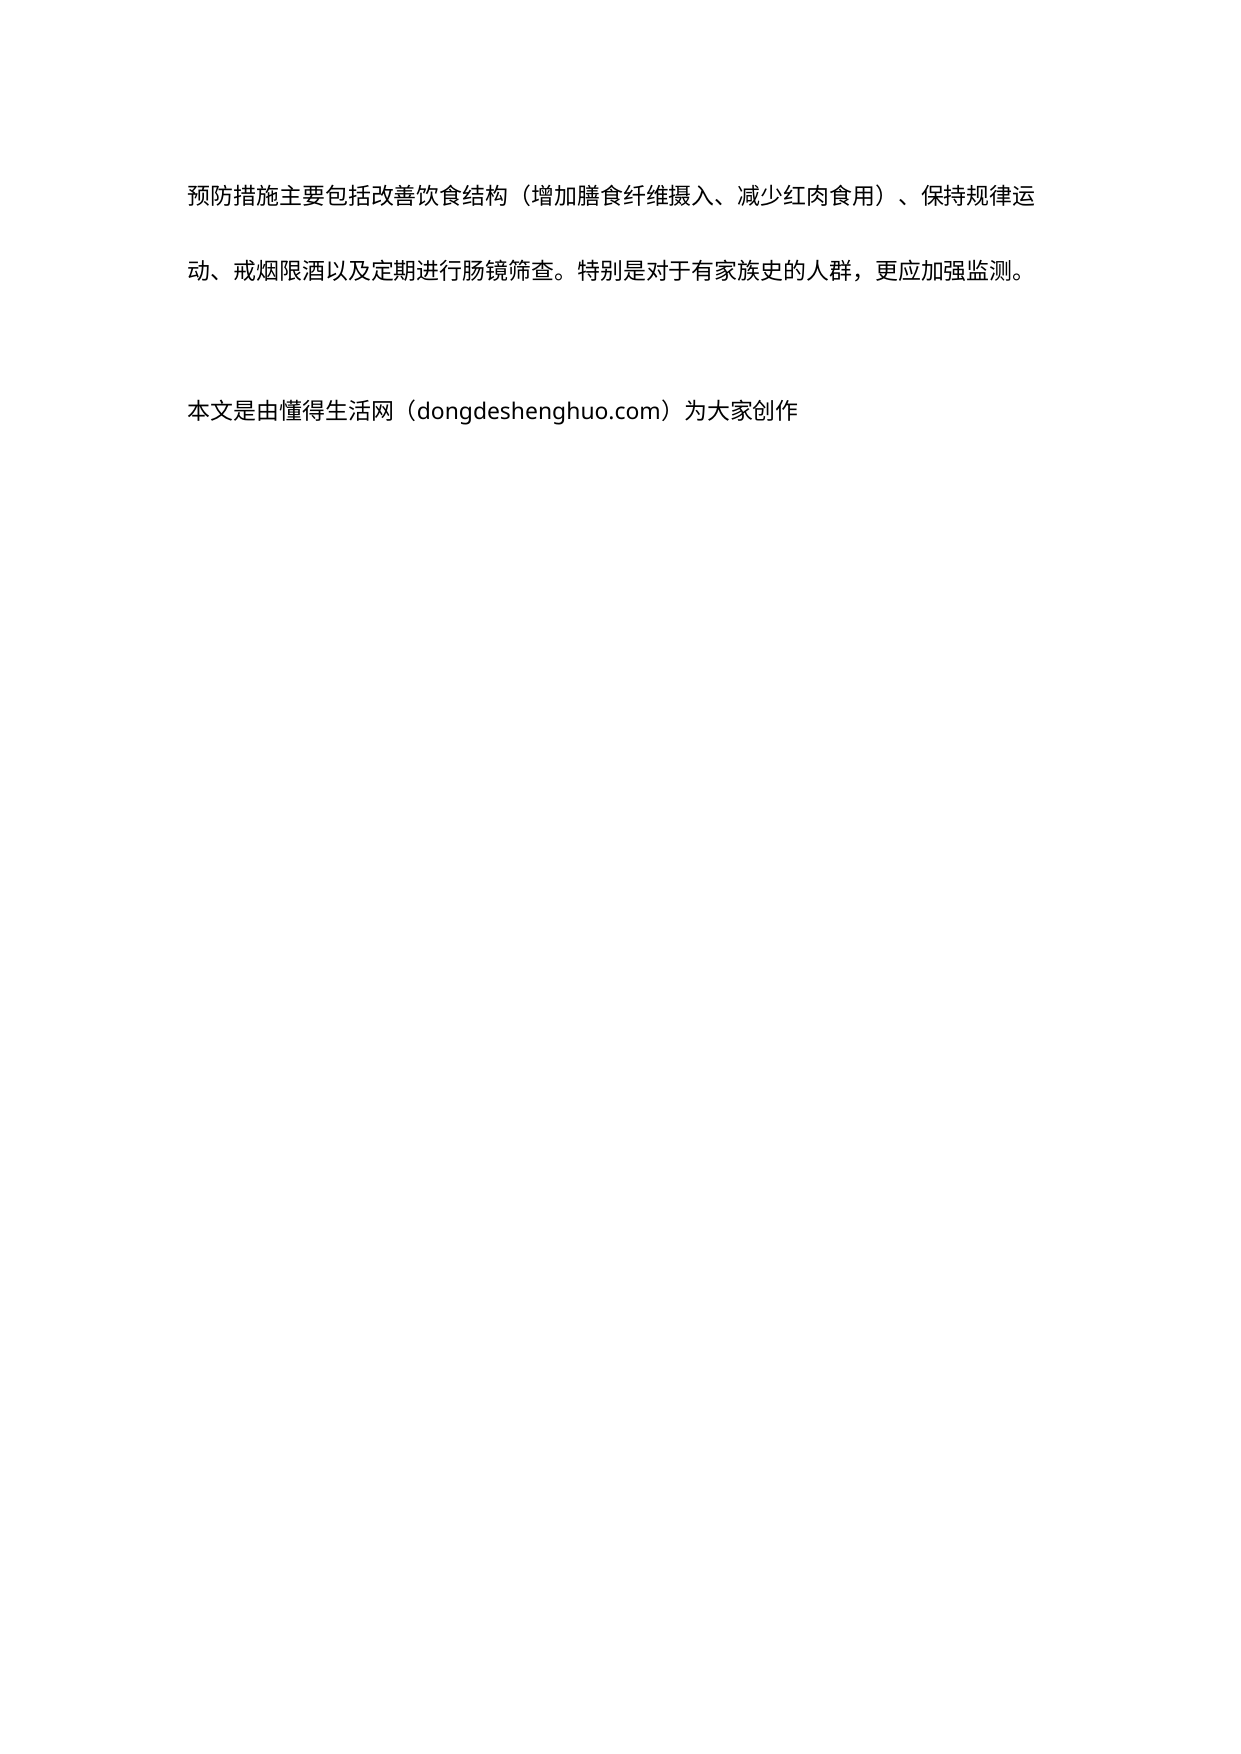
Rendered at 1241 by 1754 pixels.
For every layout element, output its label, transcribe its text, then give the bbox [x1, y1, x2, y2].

text 预防措施主要包括改善饮食结构（增加膳食纤维摄入、减少红肉食用）、保持规律运动、戒烟限酒以及定期进行肠镜筛查。特别是对于有家族史的人群，更应加强监测。 [187, 162, 1053, 302]
text 本文是由懂得生活网（dongdeshenghuo.com）为大家创作 [187, 377, 1053, 442]
